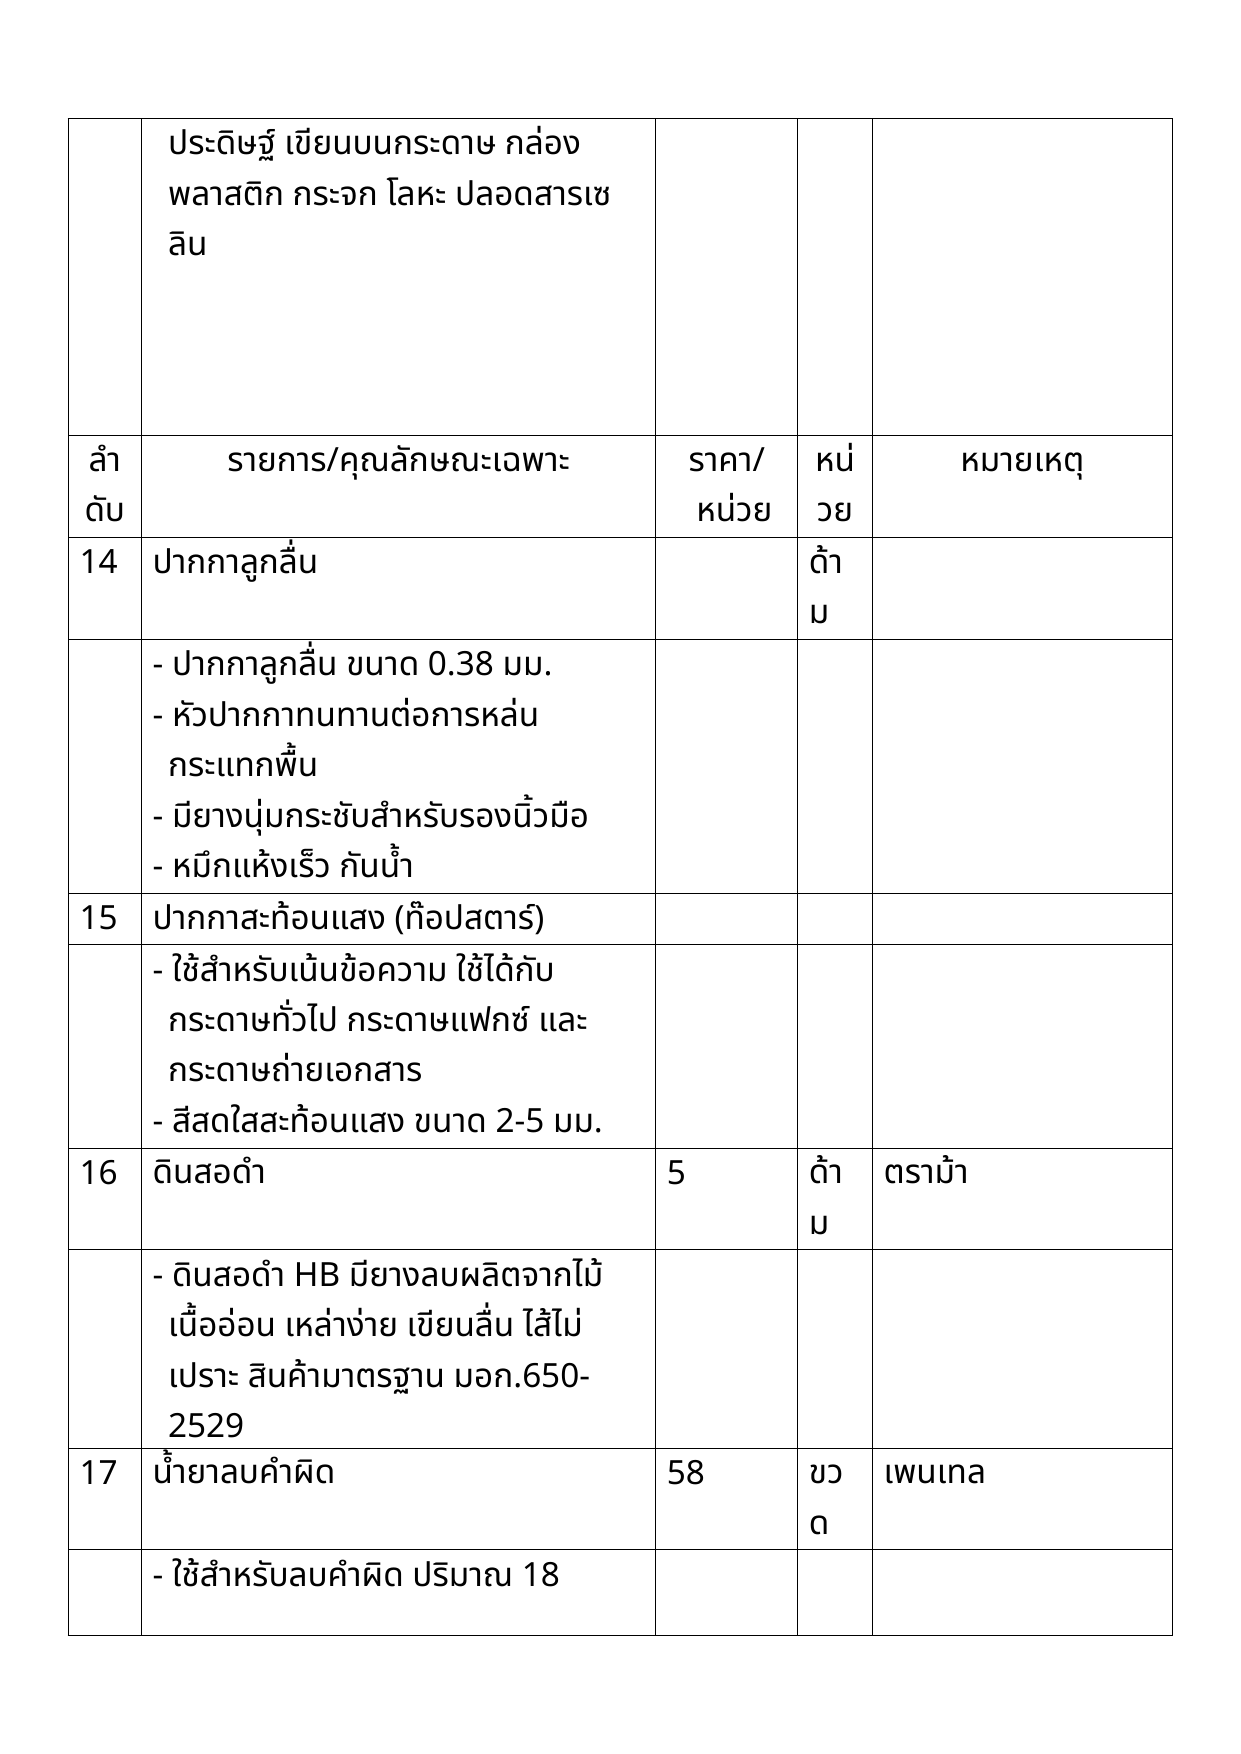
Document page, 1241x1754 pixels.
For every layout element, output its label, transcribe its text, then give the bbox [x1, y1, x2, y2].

table_cell [656, 1250, 797, 1447]
table_cell [656, 640, 797, 893]
table_cell - ปากกาลูกลื่น ขนาด 0.38 มม. - หัวปากกาทนทานต่อการหล่นกระแทกพื้น - มียางนุ่มกระชับสำหรับรองนิ้วมือ - หมึกแห้งเร็ว กันน้ำ [142, 640, 655, 893]
table_cell [656, 894, 797, 944]
table_cell [873, 119, 1172, 435]
table_cell ดินสอดำ [142, 1149, 655, 1249]
table_cell [69, 1250, 141, 1447]
table_cell [69, 945, 141, 1147]
table_cell - ใช้สำหรับเน้นข้อความ ใช้ได้กับกระดาษทั่วไป กระดาษแฟกซ์ และกระดาษถ่ายเอกสาร - สีสดใสสะท้อนแสง ขนาด 2-5 มม. [142, 945, 655, 1147]
table_cell ขวด [798, 1449, 872, 1549]
table_cell [873, 1250, 1172, 1447]
table_cell 16 [69, 1149, 141, 1249]
table_cell [798, 945, 872, 1147]
table_cell หมายเหตุ [873, 436, 1172, 537]
table_cell [798, 1550, 872, 1635]
table_cell ปากกาสะท้อนแสง (ท๊อปสตาร์) [142, 894, 655, 944]
table_cell [873, 640, 1172, 893]
table_cell - ดินสอดำ HB มียางลบผลิตจากไม้เนื้ออ่อน เหล่าง่าย เขียนลื่น ไส้ไม่เปราะ สินค้ามาตรฐาน มอก.650-2529 [142, 1250, 655, 1447]
table_cell [873, 538, 1172, 639]
table_cell [656, 538, 797, 639]
table_cell [656, 945, 797, 1147]
table_cell 58 [656, 1449, 797, 1549]
table_cell [873, 894, 1172, 944]
table_cell [656, 1550, 797, 1635]
table_cell รายการ/คุณลักษณะเฉพาะ [142, 436, 655, 537]
table_cell 15 [69, 894, 141, 944]
table_cell [798, 1250, 872, 1447]
table_cell ด้าม [798, 538, 872, 639]
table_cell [142, 119, 655, 435]
table_cell [798, 894, 872, 944]
table_cell [69, 1550, 141, 1635]
table_cell [873, 945, 1172, 1147]
table_cell 5 [656, 1149, 797, 1249]
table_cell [142, 1550, 655, 1635]
table_cell [798, 119, 872, 435]
table_cell หน่วย [798, 436, 872, 537]
table_cell 14 [69, 538, 141, 639]
table_cell [798, 640, 872, 893]
table_cell ตราม้า [873, 1149, 1172, 1249]
table_cell ปากกาลูกลื่น [142, 538, 655, 639]
table_cell [69, 640, 141, 893]
table_cell [873, 1550, 1172, 1635]
table_cell ราคา/หน่วย [656, 436, 797, 537]
table_cell [69, 119, 141, 435]
table_cell [656, 119, 797, 435]
table_cell ด้าม [798, 1149, 872, 1249]
table_cell เพนเทล [873, 1449, 1172, 1549]
table_cell 17 [69, 1449, 141, 1549]
table_cell ลำดับ [69, 436, 141, 537]
table_cell น้ำยาลบคำผิด [142, 1449, 655, 1549]
